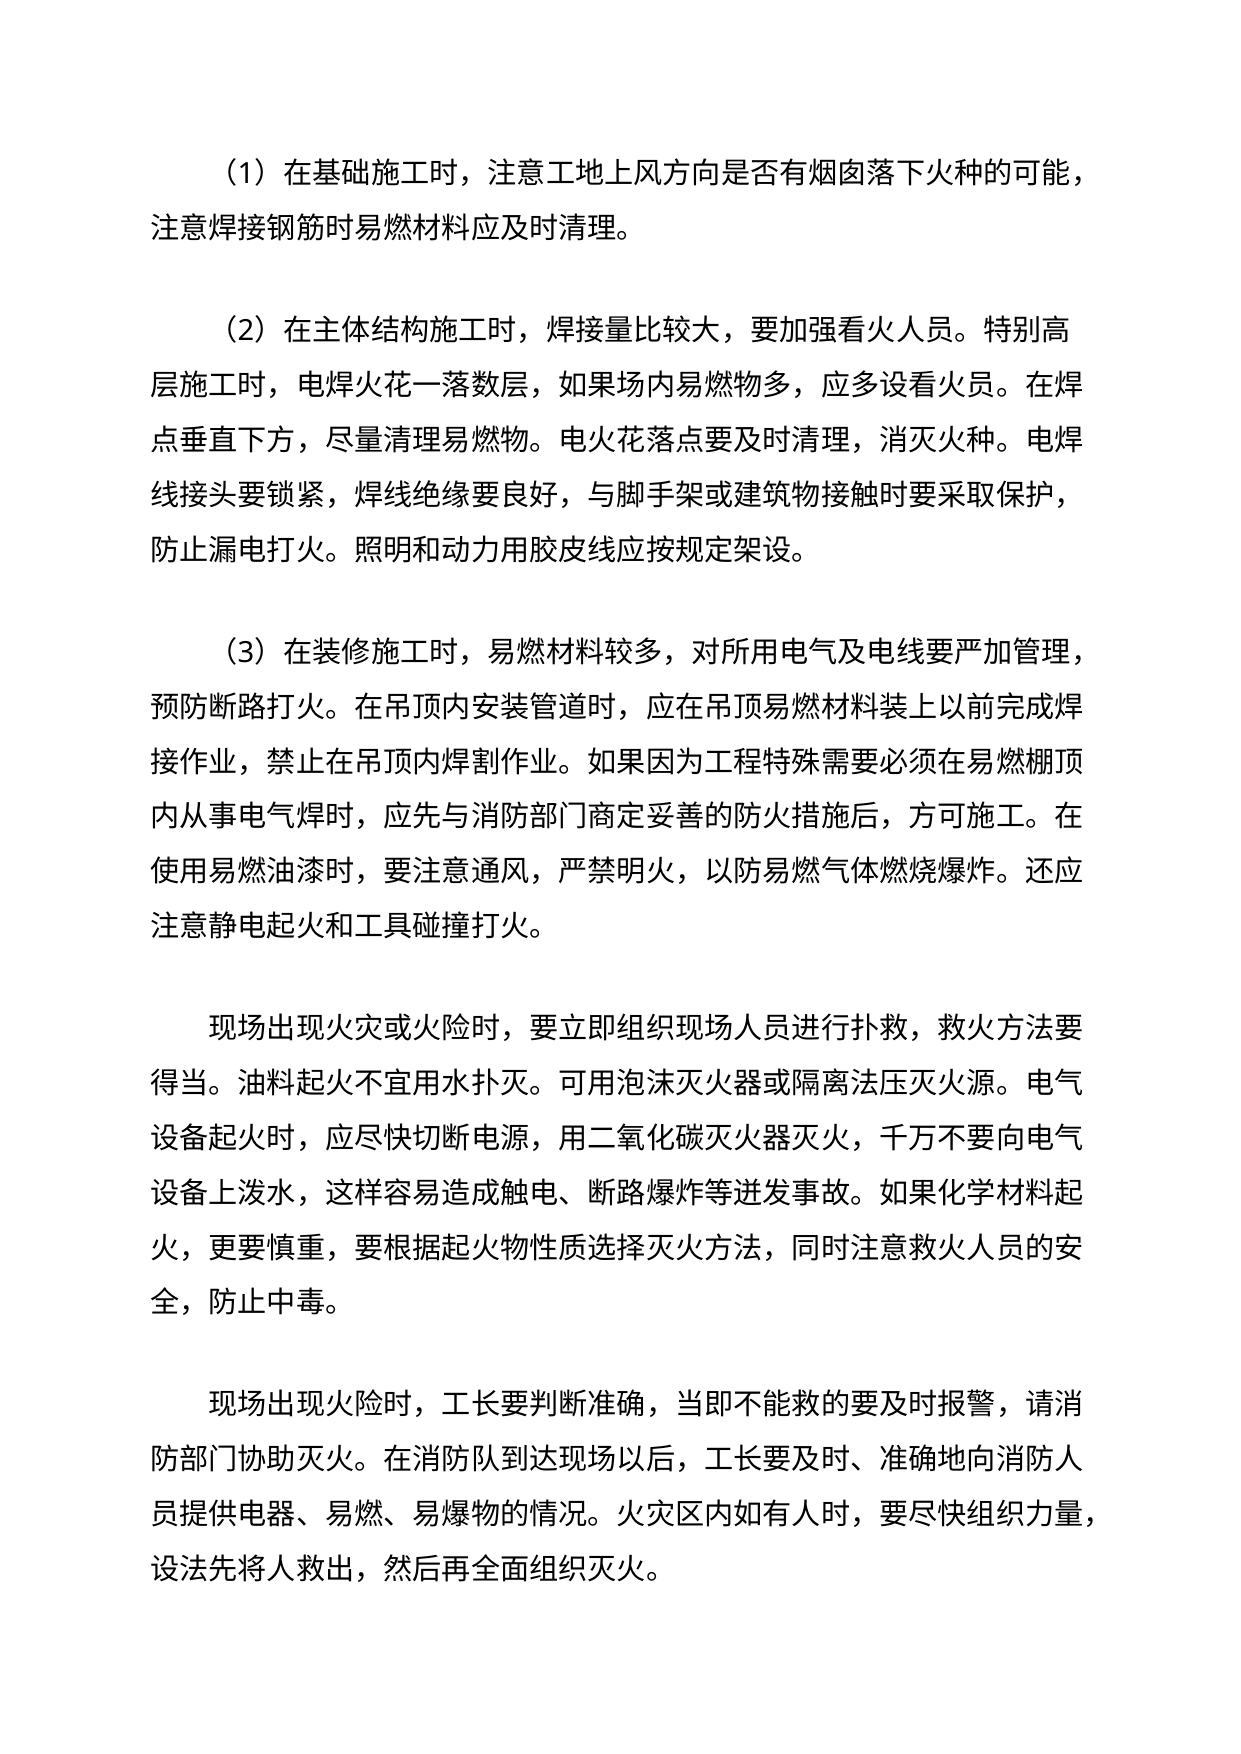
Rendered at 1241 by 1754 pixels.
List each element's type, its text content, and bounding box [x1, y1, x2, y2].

text （1）在基础施工时，注意工地上风方向是否有烟囱落下火种的可能，注意焊接钢筋时易燃材料应及时清理。 [150, 150, 1090, 247]
text 现场出现火灾或火险时，要立即组织现场人员进行扑救，救火方法要得当。油料起火不宜用水扑灭。可用泡沫灭火器或隔离法压灭火源。电气设备起火时，应尽快切断电源，用二氧化碳灭火器灭火，千万不要向电气设备上泼水，这样容易造成触电、断路爆炸等迸发事故。如果化学材料起火，更要慎重，要根据起火物性质选择灭火方法，同时注意救火人员的安全，防止中毒。 [150, 1004, 1090, 1321]
text （3）在装修施工时，易燃材料较多，对所用电气及电线要严加管理，预防断路打火。在吊顶内安装管道时，应在吊顶易燃材料装上以前完成焊接作业，禁止在吊顶内焊割作业。如果因为工程特殊需要必须在易燃棚顶内从事电气焊时，应先与消防部门商定妥善的防火措施后，方可施工。在使用易燃油漆时，要注意通风，严禁明火，以防易燃气体燃烧爆炸。还应注意静电起火和工具碰撞打火。 [150, 628, 1090, 945]
text （2）在主体结构施工时，焊接量比较大，要加强看火人员。特别高层施工时，电焊火花一落数层，如果场内易燃物多，应多设看火员。在焊点垂直下方，尽量清理易燃物。电火花落点要及时清理，消灭火种。电焊线接头要锁紧，焊线绝缘要良好，与脚手架或建筑物接触时要采取保护，防止漏电打火。照明和动力用胶皮线应按规定架设。 [150, 307, 1090, 569]
text 现场出现火险时，工长要判断准确，当即不能救的要及时报警，请消防部门协助灭火。在消防队到达现场以后，工长要及时、准确地向消防人员提供电器、易燃、易爆物的情况。火灾区内如有人时，要尽快组织力量，设法先将人救出，然后再全面组织灭火。 [150, 1381, 1090, 1588]
